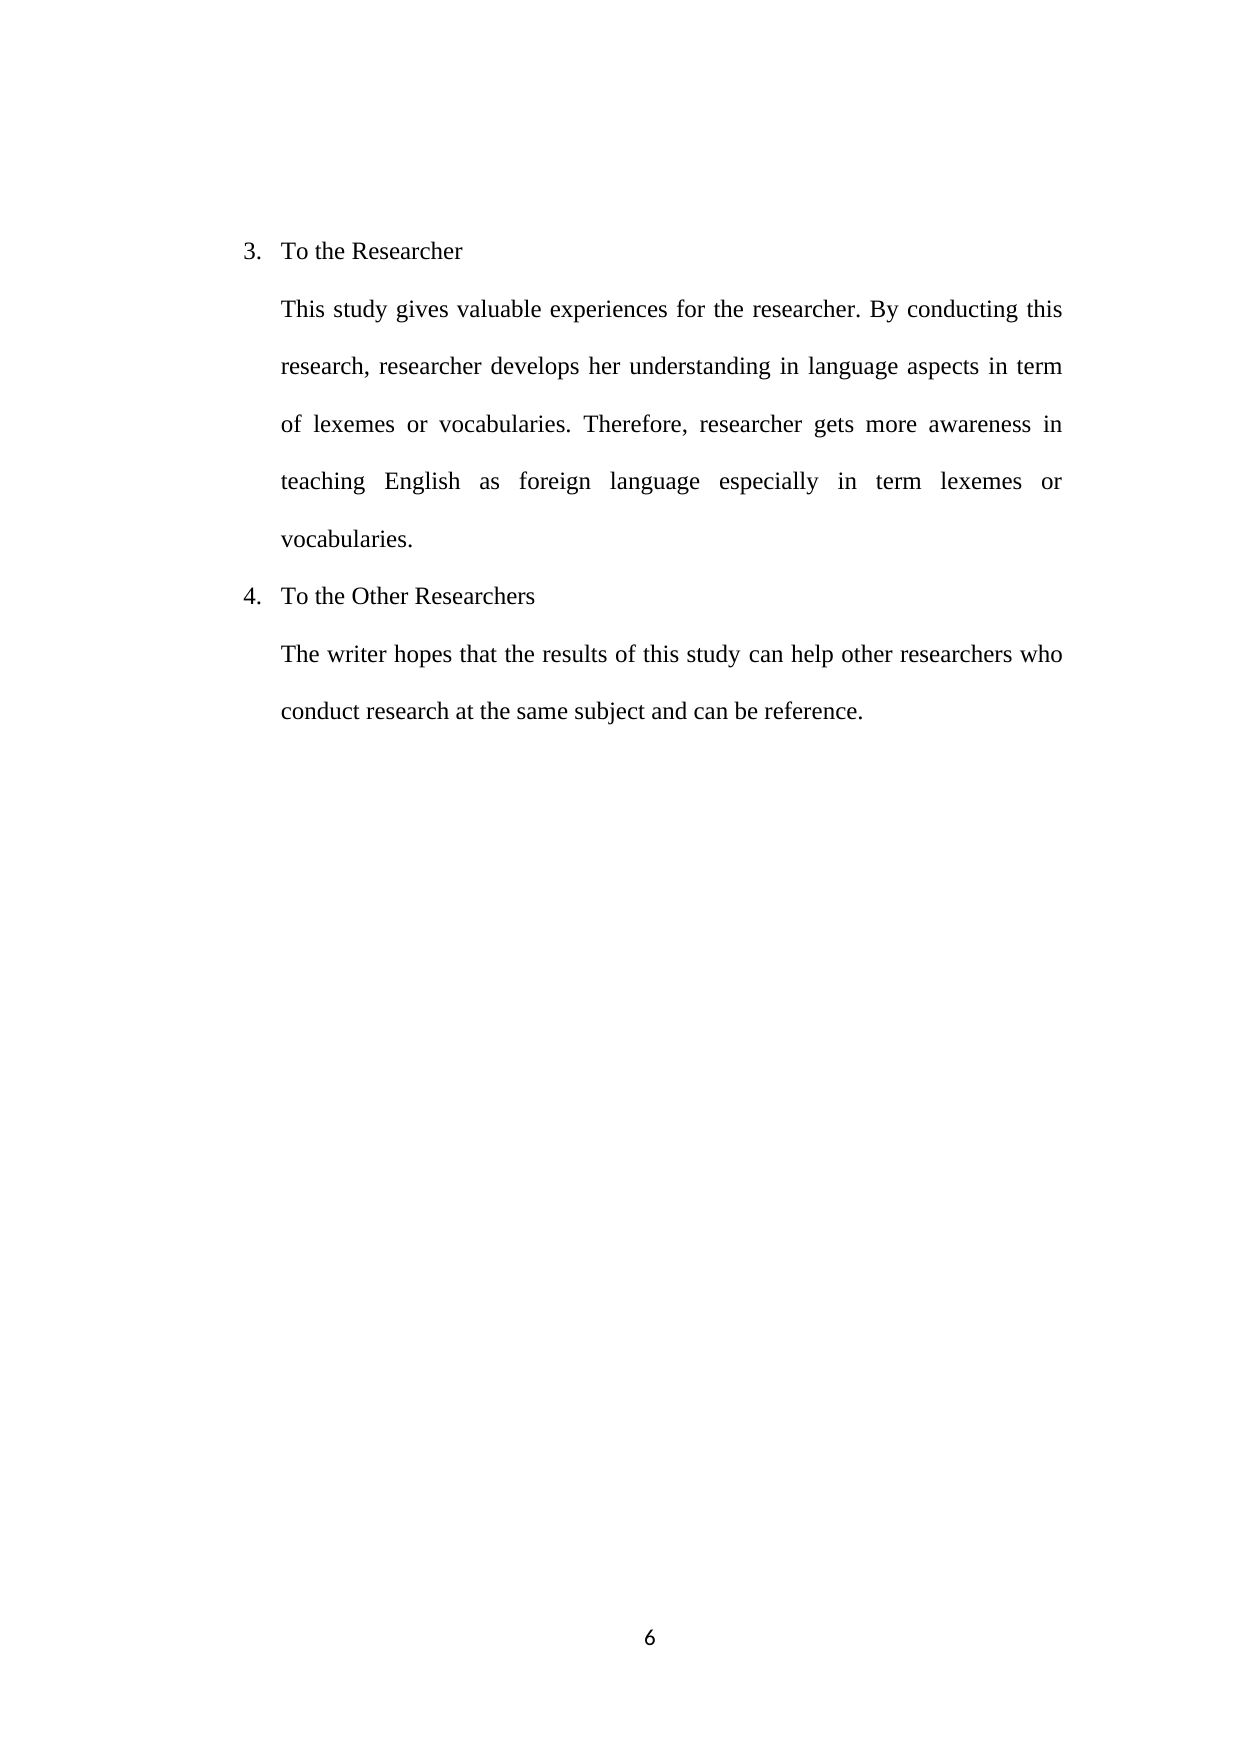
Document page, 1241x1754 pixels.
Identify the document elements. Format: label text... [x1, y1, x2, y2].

list The writer hopes that the results of this study can help other researchers who conduct research at the same subject and can be reference. [281, 639, 1063, 725]
list This study gives valuable experiences for the researcher. By conducting this research, researcher develops her understanding in language aspects in term of lexemes or vocabularies. Therefore, researcher gets more awareness in teaching English as foreign language especially in term lexemes or vocabularies. [281, 294, 1063, 552]
list To the Other Researchers [243, 581, 1063, 610]
list To the Researcher [243, 236, 1063, 265]
